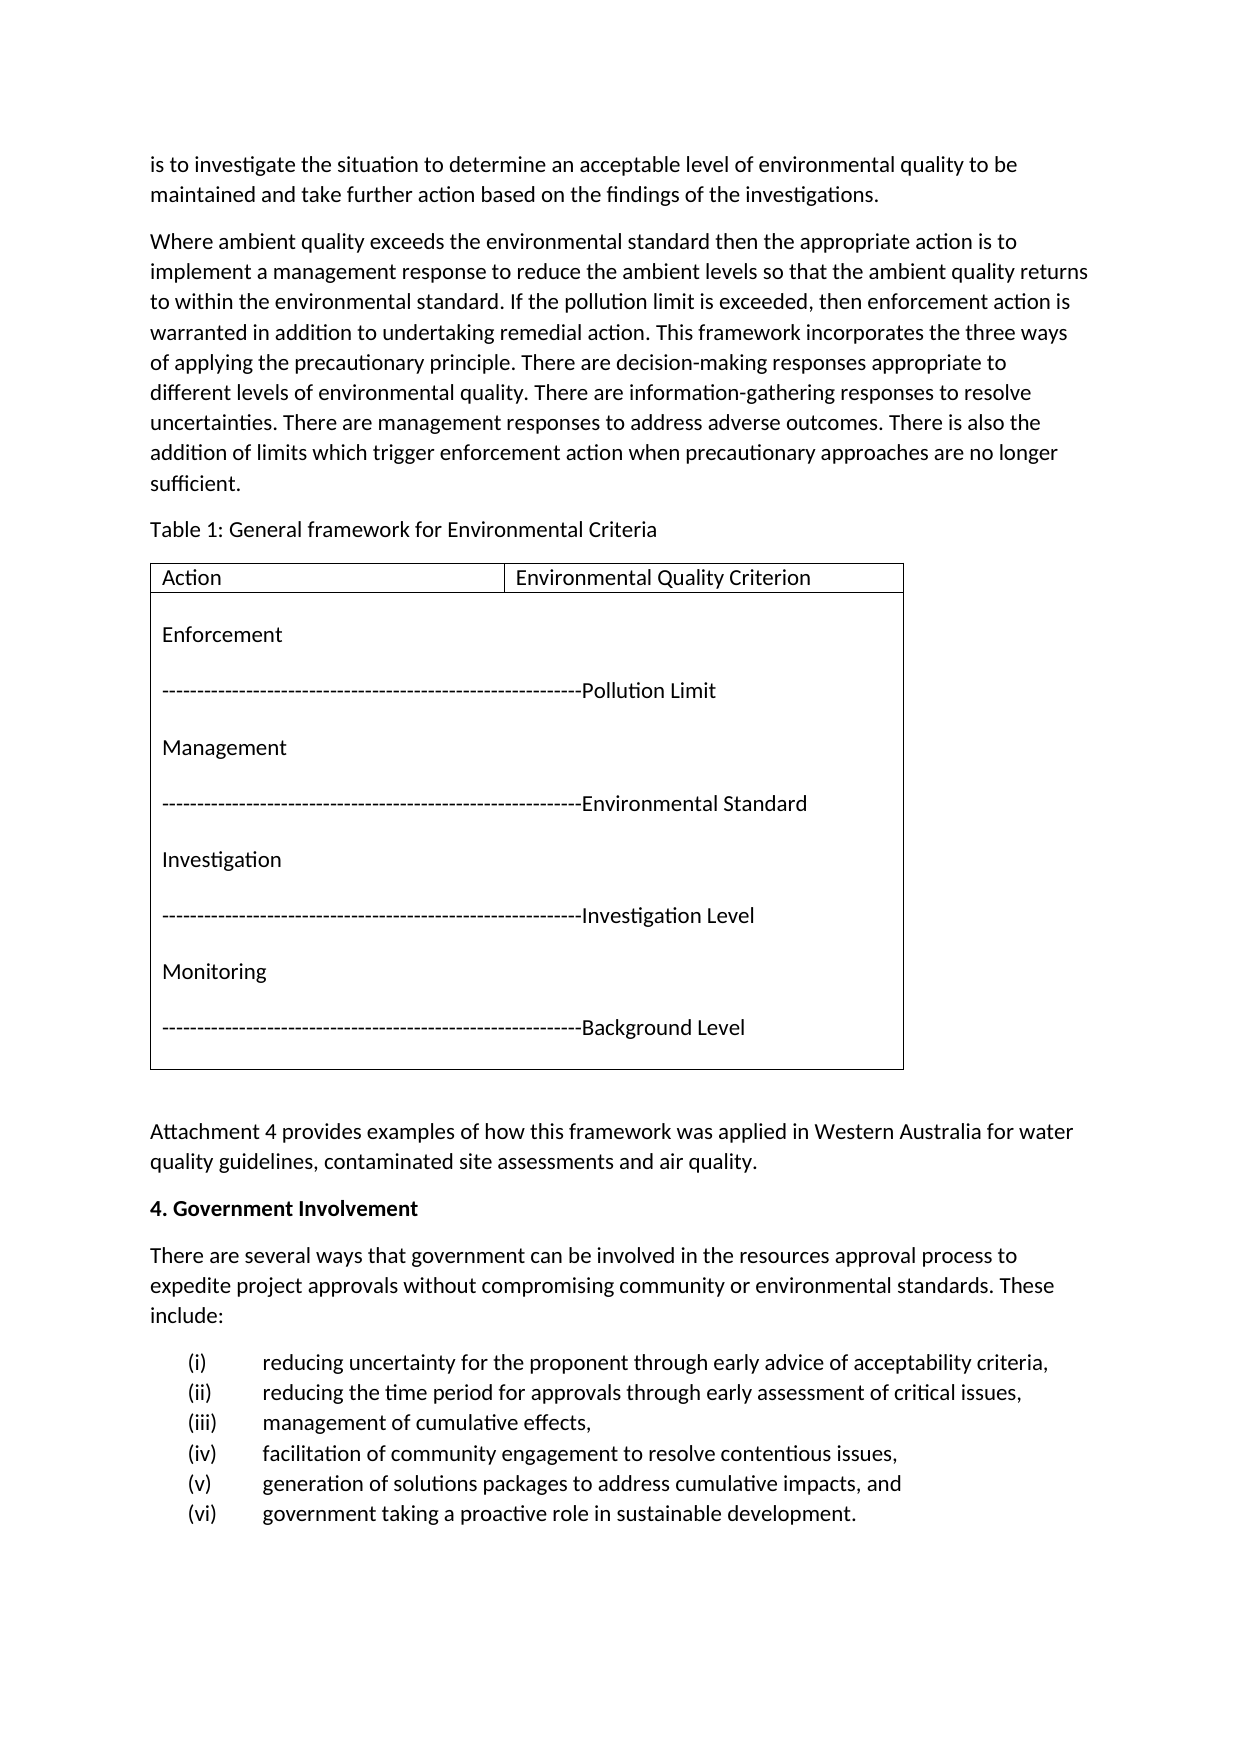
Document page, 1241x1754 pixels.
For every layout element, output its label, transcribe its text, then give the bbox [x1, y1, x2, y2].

list facilitation of community engagement to resolve contentious issues, [187, 1439, 1090, 1467]
list reducing uncertainty for the proponent through early advice of acceptability criteria, [187, 1348, 1090, 1376]
text There are several ways that government can be involved in the resources approval process to expedite project approvals without compromising community or environmental standards. These include: [150, 1241, 1090, 1329]
list government taking a proactive role in sustainable development. [187, 1499, 1090, 1527]
text Where ambient quality exceeds the environmental standard then the appropriate action is to implement a management response to reduce the ambient levels so that the ambient quality returns to within the environmental standard. If the pollution limit is exceeded, then enforcement action is warranted in addition to undertaking remedial action. This framework incorporates the three ways of applying the precautionary principle. There are decision-making responses appropriate to different levels of environmental quality. There are information-gathering responses to resolve uncertainties. There are management responses to address adverse outcomes. There is also the addition of limits which trigger enforcement action when precautionary approaches are no longer sufficient. [150, 227, 1090, 497]
list generation of solutions packages to address cumulative impacts, and [187, 1469, 1090, 1497]
text Table 1: General framework for Environmental Criteria [150, 516, 1090, 544]
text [150, 150, 1090, 208]
list management of cumulative effects, [187, 1408, 1090, 1437]
table_cell Enforcement ------------------------------------------------------------Pollution Limit Management ------------------------------------------------------------Environmental Standard Investigation ------------------------------------------------------------Investigation Level Monitoring ------------------------------------------------------------Background Level [151, 593, 903, 1069]
table_header Action [151, 564, 504, 592]
list reducing the time period for approvals through early assessment of critical issues, [187, 1378, 1090, 1406]
table_header Environmental Quality Criterion [505, 564, 903, 592]
text 4. Government Involvement [150, 1194, 1090, 1222]
text Attachment 4 provides examples of how this framework was applied in Western Australia for water quality guidelines, contaminated site assessments and air quality. [150, 1117, 1090, 1175]
